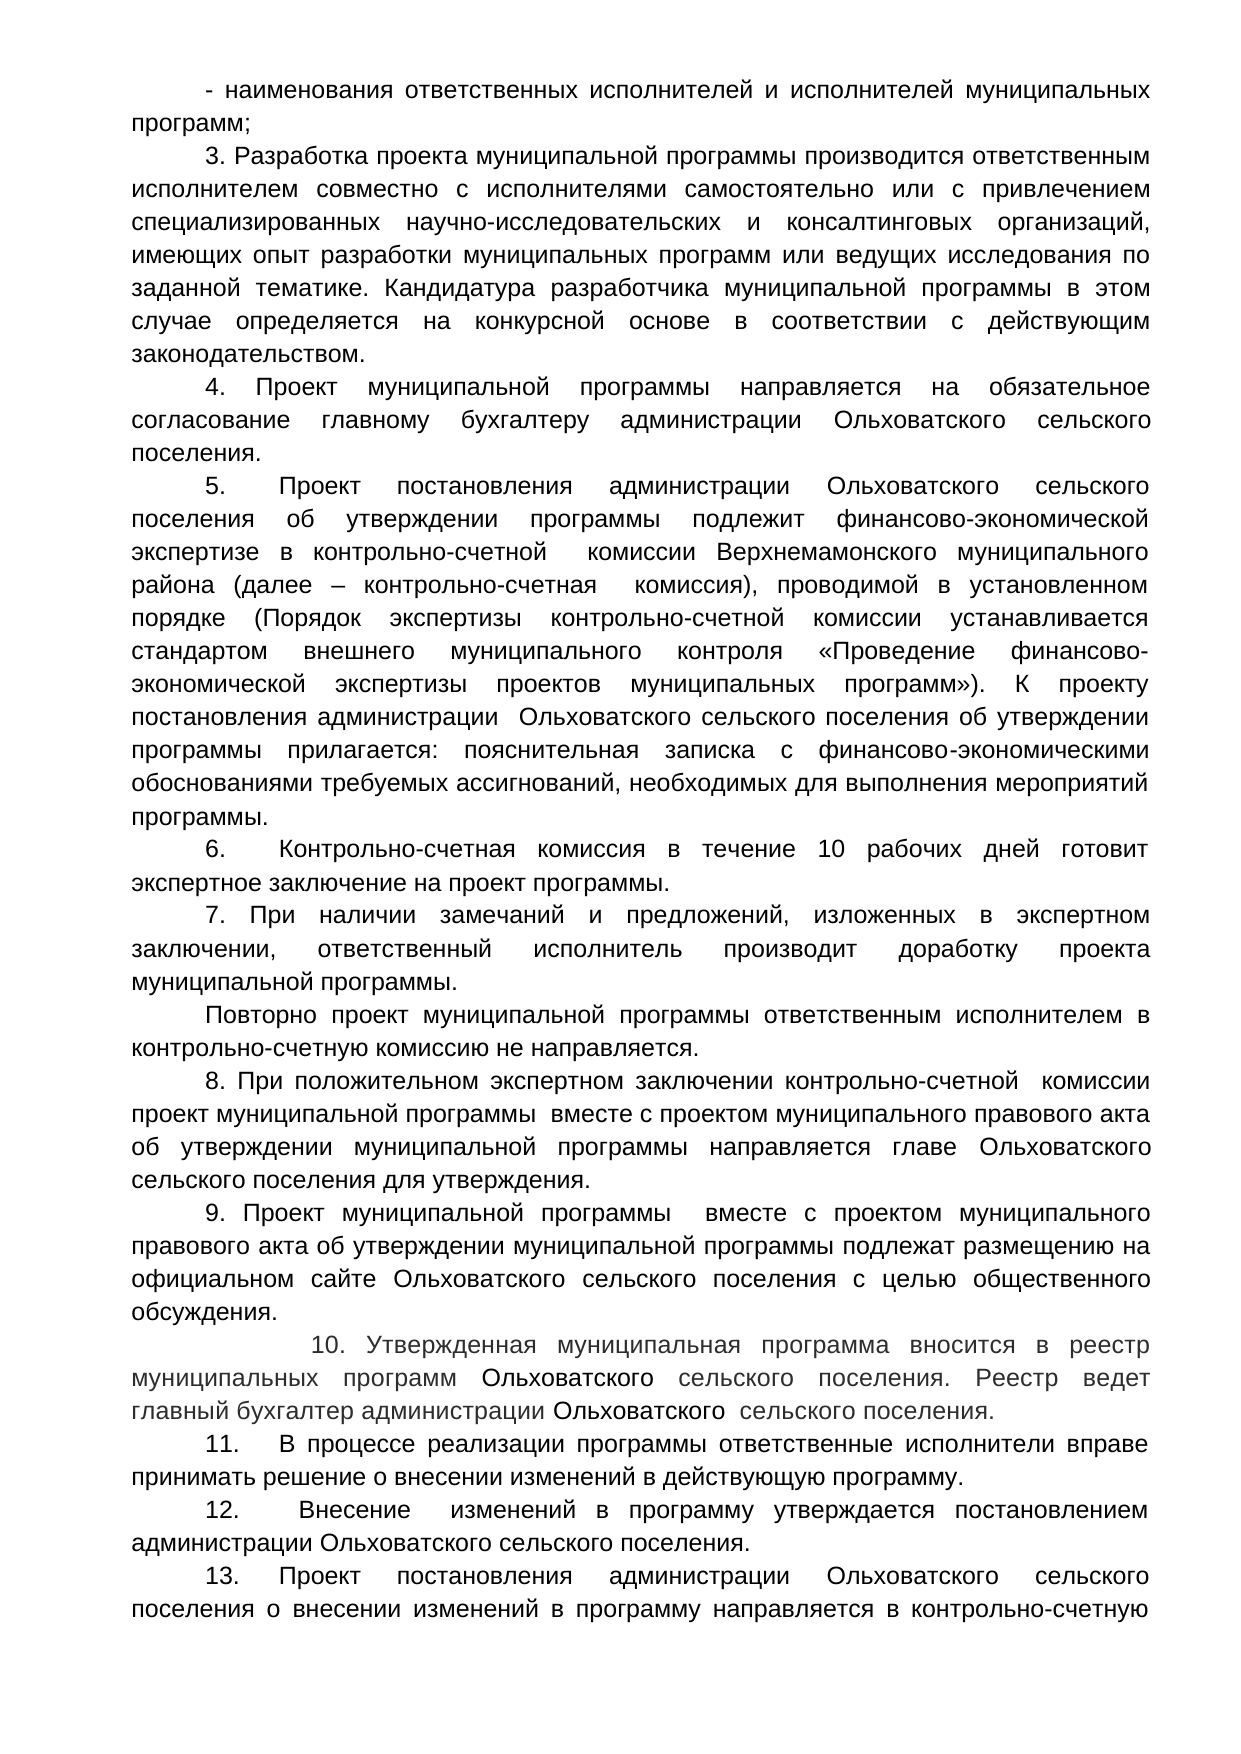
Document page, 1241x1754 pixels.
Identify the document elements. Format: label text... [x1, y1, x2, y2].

text 10. Утвержденная муниципальная программа вносится в реестр муниципальных программ Ольховатского сельского поселения. Реестр ведет главный бухгалтер администрации Ольховатского сельского поселения. [131, 1330, 1152, 1424]
text 4. Проект муниципальной программы направляется на обязательное согласование главному бухгалтеру администрации Ольховатского сельского поселения. [131, 372, 1152, 467]
list В процессе реализации программы ответственные исполнители вправе принимать решение о внесении изменений в действующую программу. [131, 1429, 1149, 1491]
list Проект постановления администрации Ольховатского сельского поселения об утверждении программы подлежит финансово-экономической экспертизе в контрольно-счетной комиссии Верхнемамонского муниципального района (далее – контрольно-счетная комиссия), проводимой в установленном порядке (Порядок экспертизы контрольно-счетной комиссии устанавливается стандартом внешнего муниципального контроля «Проведение финансово-экономической экспертизы проектов муниципальных программ»). К проекту постановления администрации Ольховатского сельского поселения об утверждении программы прилагается: пояснительная записка с финансово-экономическими обоснованиями требуемых ассигнований, необходимых для выполнения мероприятий программы. [131, 471, 1149, 830]
text - наименования ответственных исполнителей и исполнителей муниципальных программ; [131, 75, 1152, 137]
text Повторно проект муниципальной программы ответственным исполнителем в контрольно-счетную комиссию не направляется. [131, 999, 1152, 1061]
text 9. Проект муниципальной программы вместе с проектом муниципального правового акта об утверждении муниципальной программы подлежат размещению на официальном сайте Ольховатского сельского поселения с целью общественного обсуждения. [131, 1198, 1152, 1326]
list Внесение изменений в программу утверждается постановлением администрации Ольховатского сельского поселения. [131, 1495, 1149, 1557]
text 7. При наличии замечаний и предложений, изложенных в экспертном заключении, ответственный исполнитель производит доработку проекта муниципальной программы. [131, 901, 1152, 995]
text 3. Разработка проекта муниципальной программы производится ответственным исполнителем совместно с исполнителями самостоятельно или с привлечением специализированных научно-исследовательских и консалтинговых организаций, имеющих опыт разработки муниципальных программ или ведущих исследования по заданной тематике. Кандидатура разработчика муниципальной программы в этом случае определяется на конкурсной основе в соответствии с действующим законодательством. [131, 141, 1152, 368]
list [131, 1561, 1149, 1623]
text 8. При положительном экспертном заключении контрольно-счетной комиссии проект муниципальной программы вместе с проектом муниципального правового акта об утверждении муниципальной программы направляется главе Ольховатского сельского поселения для утверждения. [131, 1066, 1152, 1193]
list Контрольно-счетная комиссия в течение 10 рабочих дней готовит экспертное заключение на проект программы. [131, 834, 1149, 896]
